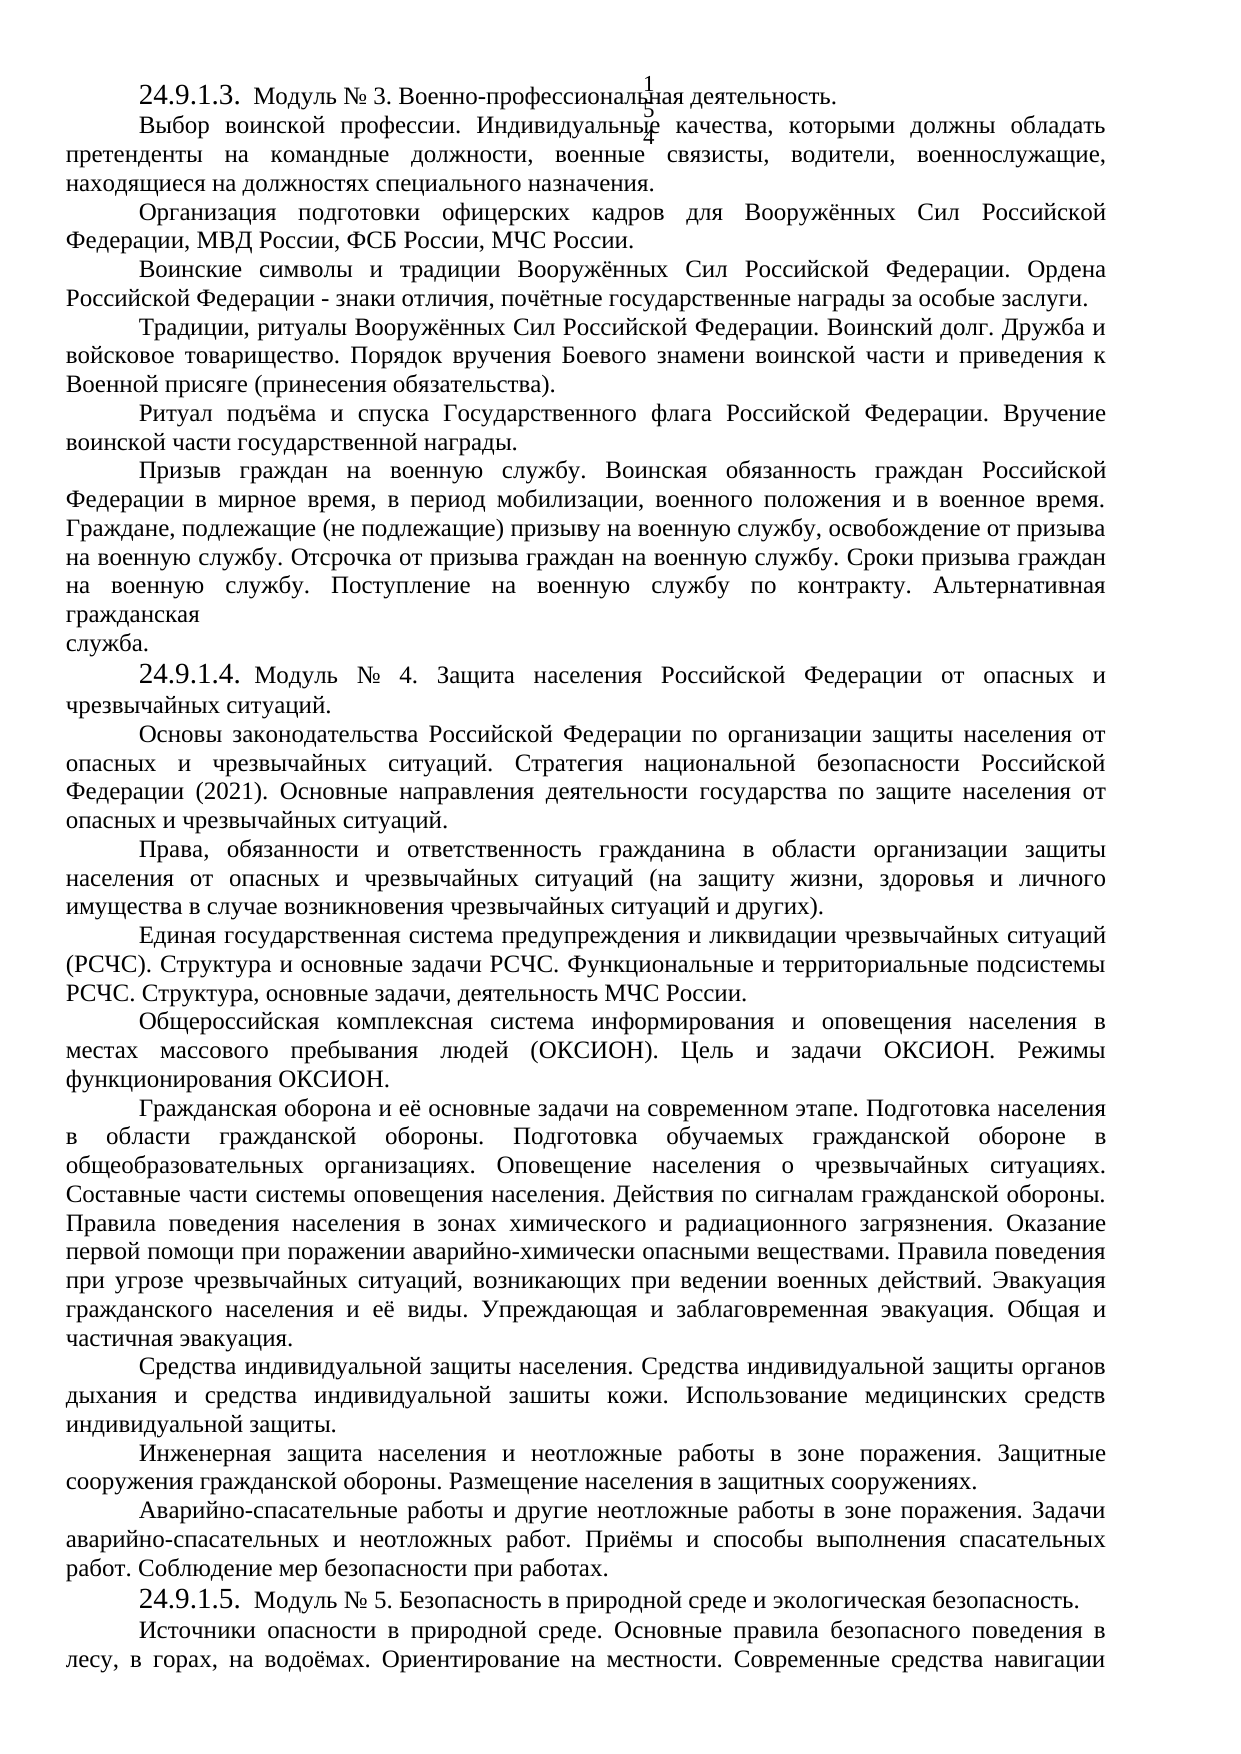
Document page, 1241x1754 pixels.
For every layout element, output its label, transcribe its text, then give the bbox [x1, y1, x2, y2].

text Гражданская оборона и её основные задачи на современном этапе. Подготовка населения в области гражданской обороны. Подготовка обучаемых гражданской обороне в общеобразовательных организациях. Оповещение населения о чрезвычайных ситуациях. Составные части системы оповещения населения. Действия по сигналам гражданской обороны. Правила поведения населения в зонах химического и радиационного загрязнения. Оказание первой помощи при поражении аварийно-химически опасными веществами. Правила поведения при угрозе чрезвычайных ситуаций, возникающих при ведении военных действий. Эвакуация гражданского населения и её виды. Упреждающая и заблаговременная эвакуация. Общая и частичная эвакуация. [66, 1093, 1107, 1351]
text Права, обязанности и ответственность гражданина в области организации защиты населения от опасных и чрезвычайных ситуаций (на защиту жизни, здоровья и личного имущества в случае возникновения чрезвычайных ситуаций и других). [66, 834, 1107, 920]
text служба. [66, 628, 1107, 657]
text Инженерная защита населения и неотложные работы в зоне поражения. Защитные сооружения гражданской обороны. Размещение населения в защитных сооружениях. [66, 1438, 1107, 1495]
text Общероссийская комплексная система информирования и оповещения населения в местах массового пребывания людей (ОКСИОН). Цель и задачи ОКСИОН. Режимы функционирования ОКСИОН. [66, 1006, 1107, 1093]
text Традиции, ритуалы Вооружённых Сил Российской Федерации. Воинский долг. Дружба и войсковое товарищество. Порядок вручения Боевого знамени воинской части и приведения к Военной присяге (принесения обязательства). [66, 312, 1107, 398]
text Организация подготовки офицерских кадров для Вооружённых Сил Российской Федерации, МВД России, ФСБ России, МЧС России. [66, 197, 1107, 254]
text Средства индивидуальной защиты населения. Средства индивидуальной защиты органов дыхания и средства индивидуальной зашиты кожи. Использование медицинских средств индивидуальной защиты. [66, 1351, 1107, 1438]
text Единая государственная система предупреждения и ликвидации чрезвычайных ситуаций (РСЧС). Структура и основные задачи РСЧС. Функциональные и территориальные подсистемы РСЧС. Структура, основные задачи, деятельность МЧС России. [66, 920, 1107, 1006]
text Основы законодательства Российской Федерации по организации защиты населения от опасных и чрезвычайных ситуаций. Стратегия национальной безопасности Российской Федерации (2021). Основные направления деятельности государства по защите населения от опасных и чрезвычайных ситуаций. [66, 719, 1107, 834]
text Аварийно-спасательные работы и другие неотложные работы в зоне поражения. Задачи аварийно-спасательных и неотложных работ. Приёмы и способы выполнения спасательных работ. Соблюдение мер безопасности при работах. [66, 1495, 1107, 1581]
list Модуль № 3. Военно-профессиональная деятельность. [66, 77, 1107, 110]
text Воинские символы и традиции Вооружённых Сил Российской Федерации. Ордена Российской Федерации - знаки отличия, почётные государственные награды за особые заслуги. [66, 254, 1107, 312]
text Призыв граждан на военную службу. Воинская обязанность граждан Российской Федерации в мирное время, в период мобилизации, военного положения и в военное время. Граждане, подлежащие (не подлежащие) призыву на военную службу, освобождение от призыва на военную службу. Отсрочка от призыва граждан на военную службу. Сроки призыва граждан на военную службу. Поступление на военную службу по контракту. Альтернативная гражданская [66, 455, 1107, 628]
text Ритуал подъёма и спуска Государственного флага Российской Федерации. Вручение воинской части государственной награды. [66, 398, 1107, 455]
list Модуль № 4. Защита населения Российской Федерации от опасных и чрезвычайных ситуаций. [66, 657, 1107, 719]
text Выбор воинской профессии. Индивидуальные качества, которыми должны обладать претенденты на командные должности, военные связисты, водители, военнослужащие, находящиеся на должностях специального назначения. [66, 110, 1107, 197]
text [66, 1615, 1107, 1672]
list Модуль № 5. Безопасность в природной среде и экологическая безопасность. [66, 1581, 1107, 1615]
